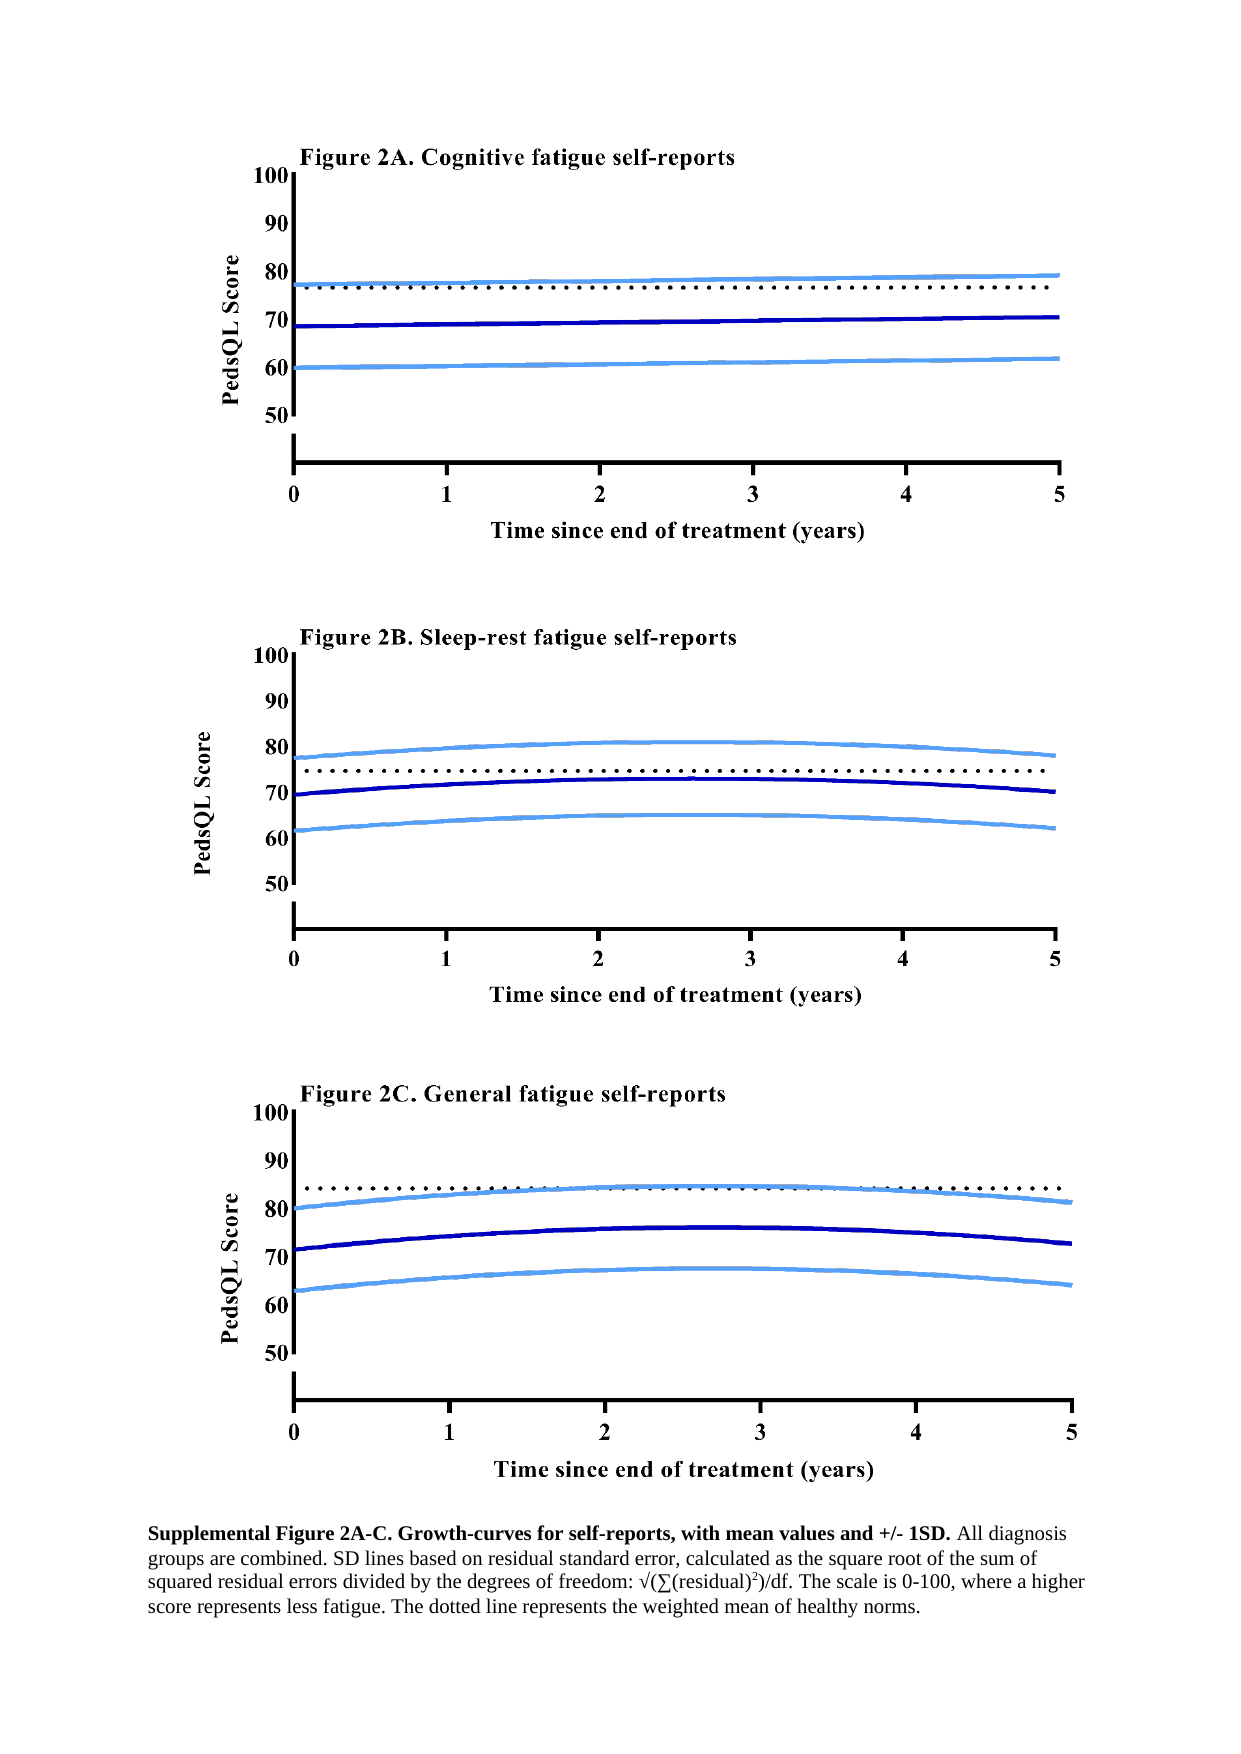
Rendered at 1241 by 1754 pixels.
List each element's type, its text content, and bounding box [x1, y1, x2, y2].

picture [147, 103, 1164, 1522]
text Supplemental Figure 2A-C. Growth-curves for self-reports, with mean values and +/- 1SD. All diagnosis groups are combined. SD lines based on residual standard error, calculated as the square root of the sum of squared residual errors divided by the degrees of freedom: √(∑(residual)2)/df. The scale is 0-100, where a higher score represents less fatigue. The dotted line represents the weighted mean of healthy norms. [148, 1522, 1093, 1618]
